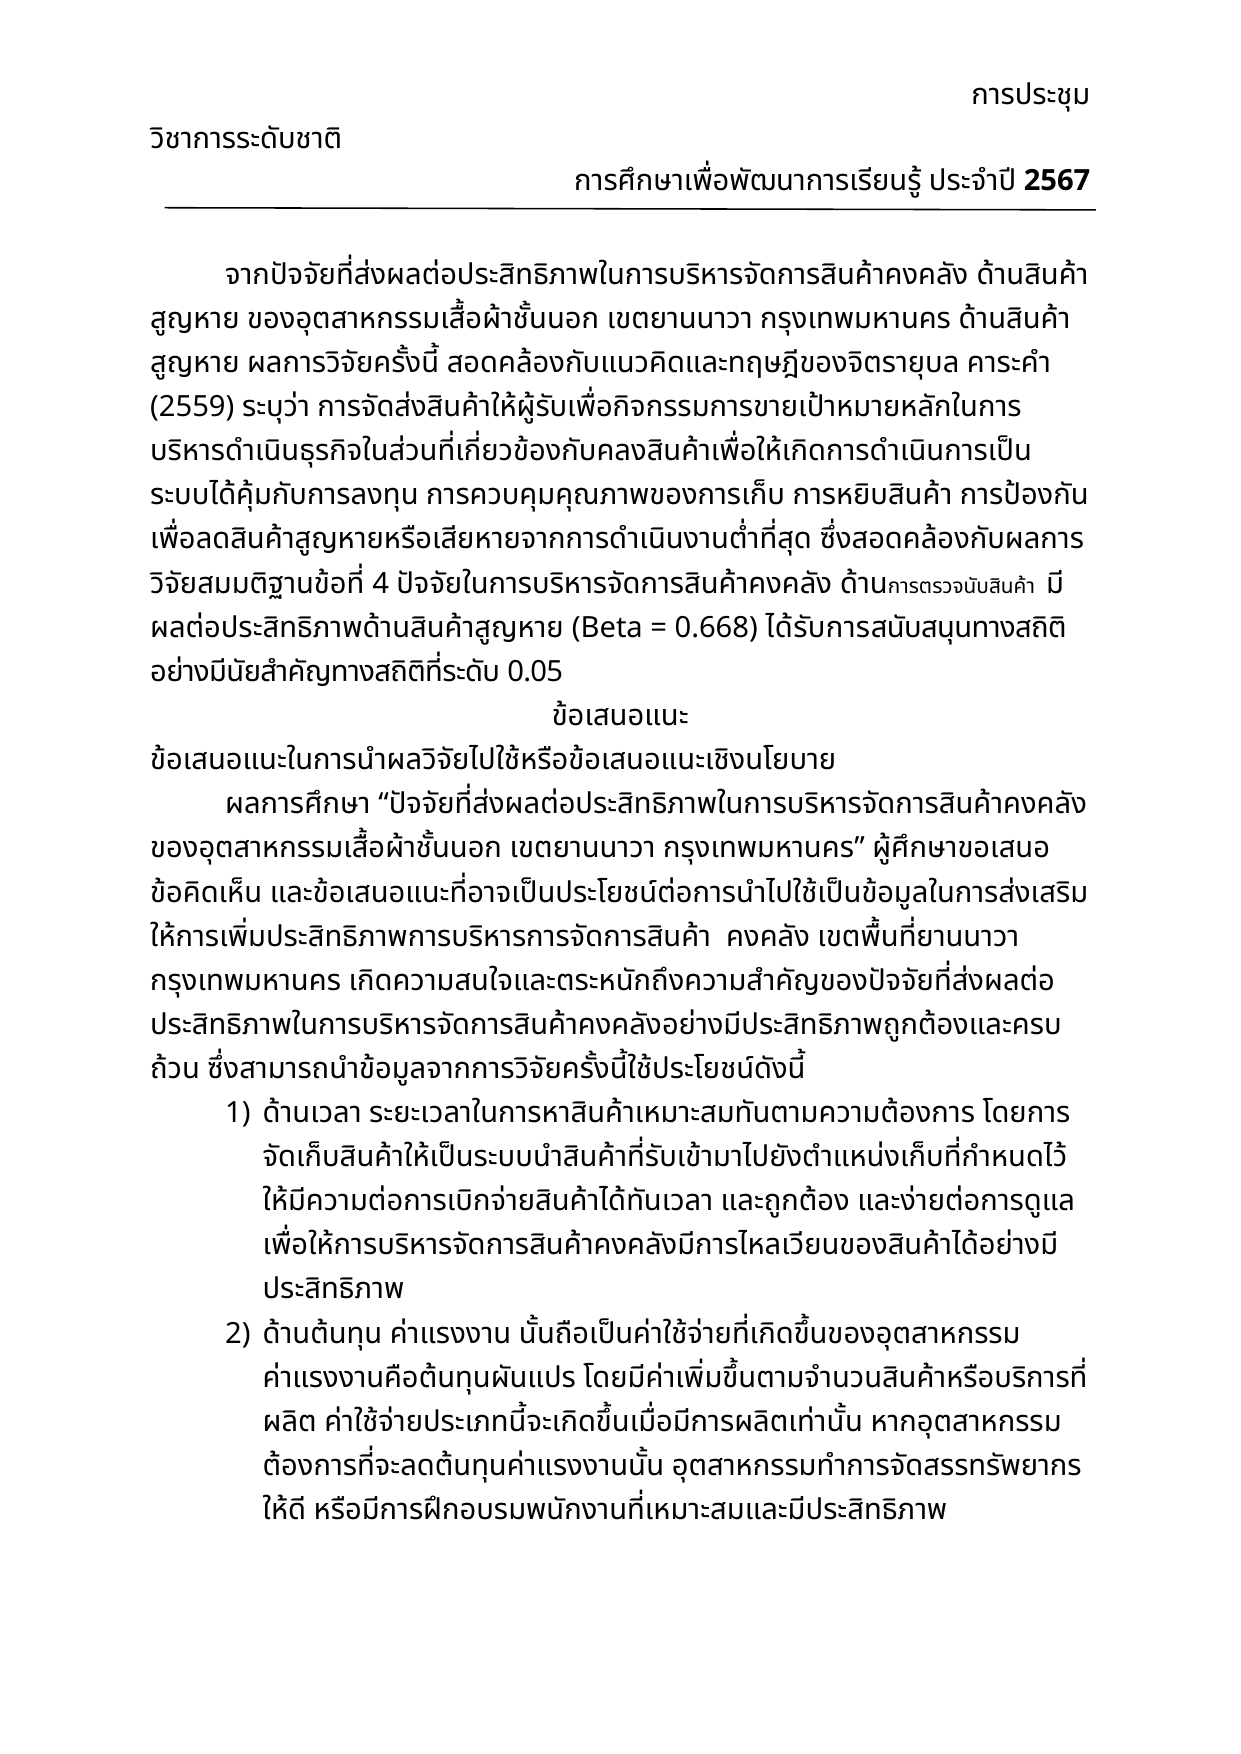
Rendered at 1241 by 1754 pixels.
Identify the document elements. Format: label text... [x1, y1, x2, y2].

text ข้อเสนอแนะในการนำผลวิจัยไปใช้หรือข้อเสนอแนะเชิงนโยบาย [150, 739, 1090, 783]
text จากปัจจัยที่ส่งผลต่อประสิทธิภาพในการบริหารจัดการสินค้าคงคลัง ด้านสินค้าสูญหาย ของอุตสาหกรรมเสื้อผ้าชั้นนอก เขตยานนาวา กรุงเทพมหานคร ด้านสินค้าสูญหาย ผลการวิจัยครั้งนี้ สอดคล้องกับแนวคิดและทฤษฎีของจิตรายุบล คาระคำ (2559) ระบุว่า การจัดส่งสินค้าให้ผู้รับเพื่อกิจกรรมการขายเป้าหมายหลักในการบริหารดำเนินธุรกิจในส่วนที่เกี่ยวข้องกับคลงสินค้าเพื่อให้เกิดการดำเนินการเป็นระบบได้คุ้มกับการลงทุน การควบคุมคุณภาพของการเก็บ การหยิบสินค้า การป้องกัน เพื่อลดสินค้าสูญหายหรือเสียหายจากการดำเนินงานต่ำที่สุด ซึ่งสอดคล้องกับผลการวิจัยสมมติฐานข้อที่ 4 ปัจจัยในการบริหารจัดการสินค้าคงคลัง ด้านการตรวจนับสินค้า มีผลต่อประสิทธิภาพด้านสินค้าสูญหาย (Beta = 0.668) ได้รับการสนับสนุนทางสถิติอย่างมีนัยสำคัญทางสถิติที่ระดับ 0.05 [150, 253, 1090, 695]
list ด้านเวลา ระยะเวลาในการหาสินค้าเหมาะสมทันตามความต้องการ โดยการจัดเก็บสินค้าให้เป็นระบบนำสินค้าที่รับเข้ามาไปยังตำแหน่งเก็บที่กำหนดไว้ ให้มีความต่อการเบิกจ่ายสินค้าได้ทันเวลา และถูกต้อง และง่ายต่อการดูแล เพื่อให้การบริหารจัดการสินค้าคงคลังมีการไหลเวียนของสินค้าได้อย่างมีประสิทธิภาพ [225, 1091, 1090, 1312]
text ข้อเสนอแนะ [150, 695, 1090, 739]
text ผลการศึกษา “ปัจจัยที่ส่งผลต่อประสิทธิภาพในการบริหารจัดการสินค้าคงคลัง ของอุตสาหกรรมเสื้อผ้าชั้นนอก เขตยานนาวา กรุงเทพมหานคร” ผู้ศึกษาขอเสนอข้อคิดเห็น และข้อเสนอแนะที่อาจเป็นประโยชน์ต่อการนำไปใช้เป็นข้อมูลในการส่งเสริมให้การเพิ่มประสิทธิภาพการบริหารการจัดการสินค้า คงคลัง เขตพื้นที่ยานนาวา กรุงเทพมหานคร เกิดความสนใจและตระหนักถึงความสำคัญของปัจจัยที่ส่งผลต่อประสิทธิภาพในการบริหารจัดการสินค้าคงคลังอย่างมีประสิทธิภาพถูกต้องและครบถ้วน ซึ่งสามารถนำข้อมูลจากการวิจัยครั้งนี้ใช้ประโยชน์ดังนี้ [150, 783, 1090, 1091]
list ด้านต้นทุน ค่าแรงงาน นั้นถือเป็นค่าใช้จ่ายที่เกิดขึ้นของอุตสาหกรรม ค่าแรงงานคือต้นทุนผันแปร โดยมีค่าเพิ่มขึ้นตามจำนวนสินค้าหรือบริการที่ผลิต ค่าใช้จ่ายประเภทนี้จะเกิดขึ้นเมื่อมีการผลิตเท่านั้น หากอุตสาหกรรมต้องการที่จะลดต้นทุนค่าแรงงานนั้น อุตสาหกรรมทำการจัดสรรทรัพยากรให้ดี หรือมีการฝึกอบรมพนักงานที่เหมาะสมและมีประสิทธิภาพ [225, 1312, 1090, 1532]
